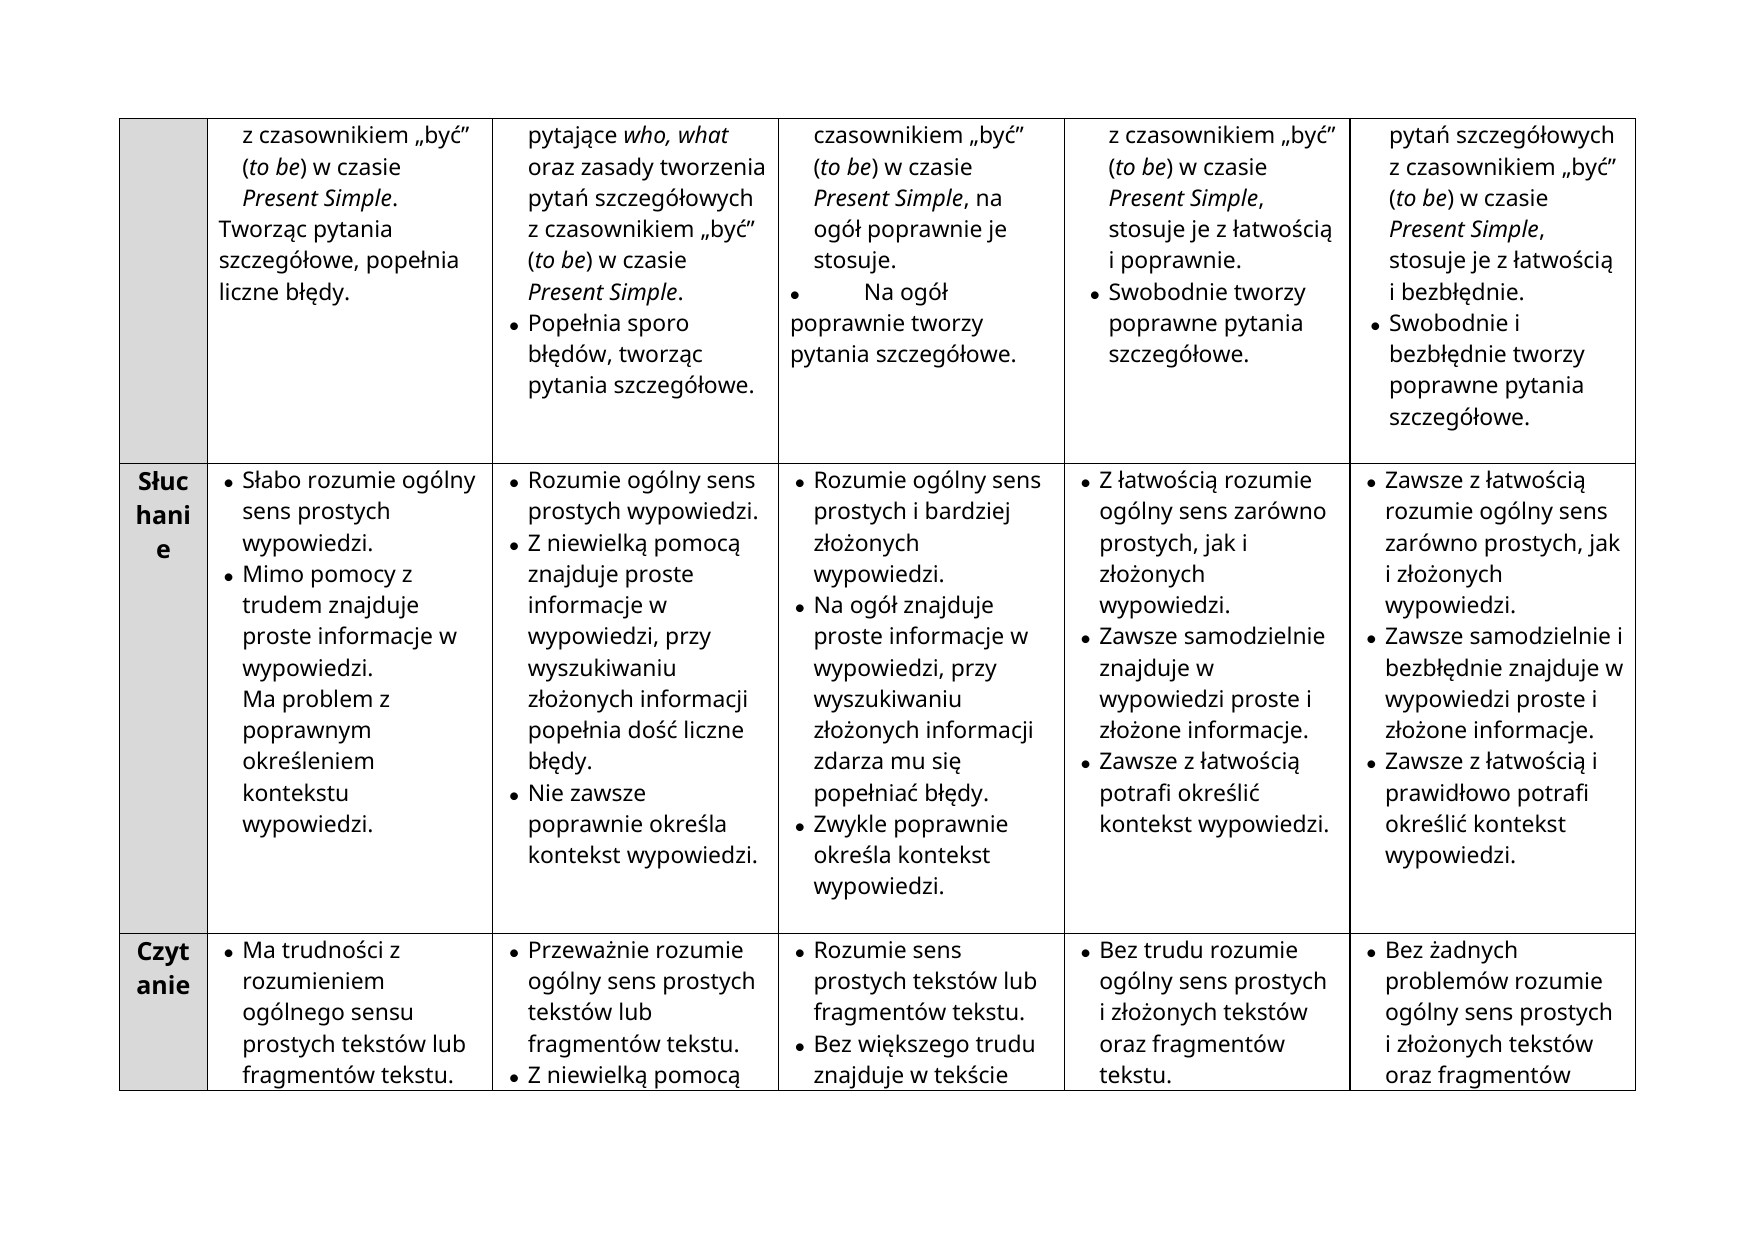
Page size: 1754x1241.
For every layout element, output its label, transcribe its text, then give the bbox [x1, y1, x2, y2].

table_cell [779, 119, 1064, 463]
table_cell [1065, 934, 1349, 1090]
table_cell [1351, 934, 1635, 1090]
table_cell Słabo rozumie ogólny sens prostych wypowiedzi. Mimo pomocy z trudem znajduje proste informacje w wypowiedzi. Ma problem z poprawnym określeniem kontekstu wypowiedzi. [208, 464, 492, 933]
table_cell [1065, 119, 1349, 463]
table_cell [208, 119, 492, 463]
table_cell Czytanie [120, 934, 207, 1090]
table_cell Zawsze z łatwością rozumie ogólny sens zarówno prostych, jak i złożonych wypowiedzi. Zawsze samodzielnie i bezbłędnie znajduje w wypowiedzi proste i złożone informacje. Zawsze z łatwością i prawidłowo potrafi określić kontekst wypowiedzi. [1351, 464, 1635, 933]
table_cell Z łatwością rozumie ogólny sens zarówno prostych, jak i złożonych wypowiedzi. Zawsze samodzielnie znajduje w wypowiedzi proste i złożone informacje. Zawsze z łatwością potrafi określić kontekst wypowiedzi. [1065, 464, 1349, 933]
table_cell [493, 119, 778, 463]
table_cell Rozumie ogólny sens prostych i bardziej złożonych wypowiedzi. Na ogół znajduje proste informacje w wypowiedzi, przy wyszukiwaniu złożonych informacji zdarza mu się popełniać błędy. Zwykle poprawnie określa kontekst wypowiedzi. [779, 464, 1064, 933]
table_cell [120, 119, 207, 463]
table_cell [1351, 119, 1635, 463]
table_cell Rozumie ogólny sens prostych wypowiedzi. Z niewielką pomocą znajduje proste informacje w wypowiedzi, przy wyszukiwaniu złożonych informacji popełnia dość liczne błędy. Nie zawsze poprawnie określa kontekst wypowiedzi. [493, 464, 778, 933]
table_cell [208, 934, 492, 1090]
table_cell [493, 934, 778, 1090]
table_cell Słuchanie [120, 464, 207, 933]
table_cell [779, 934, 1064, 1090]
